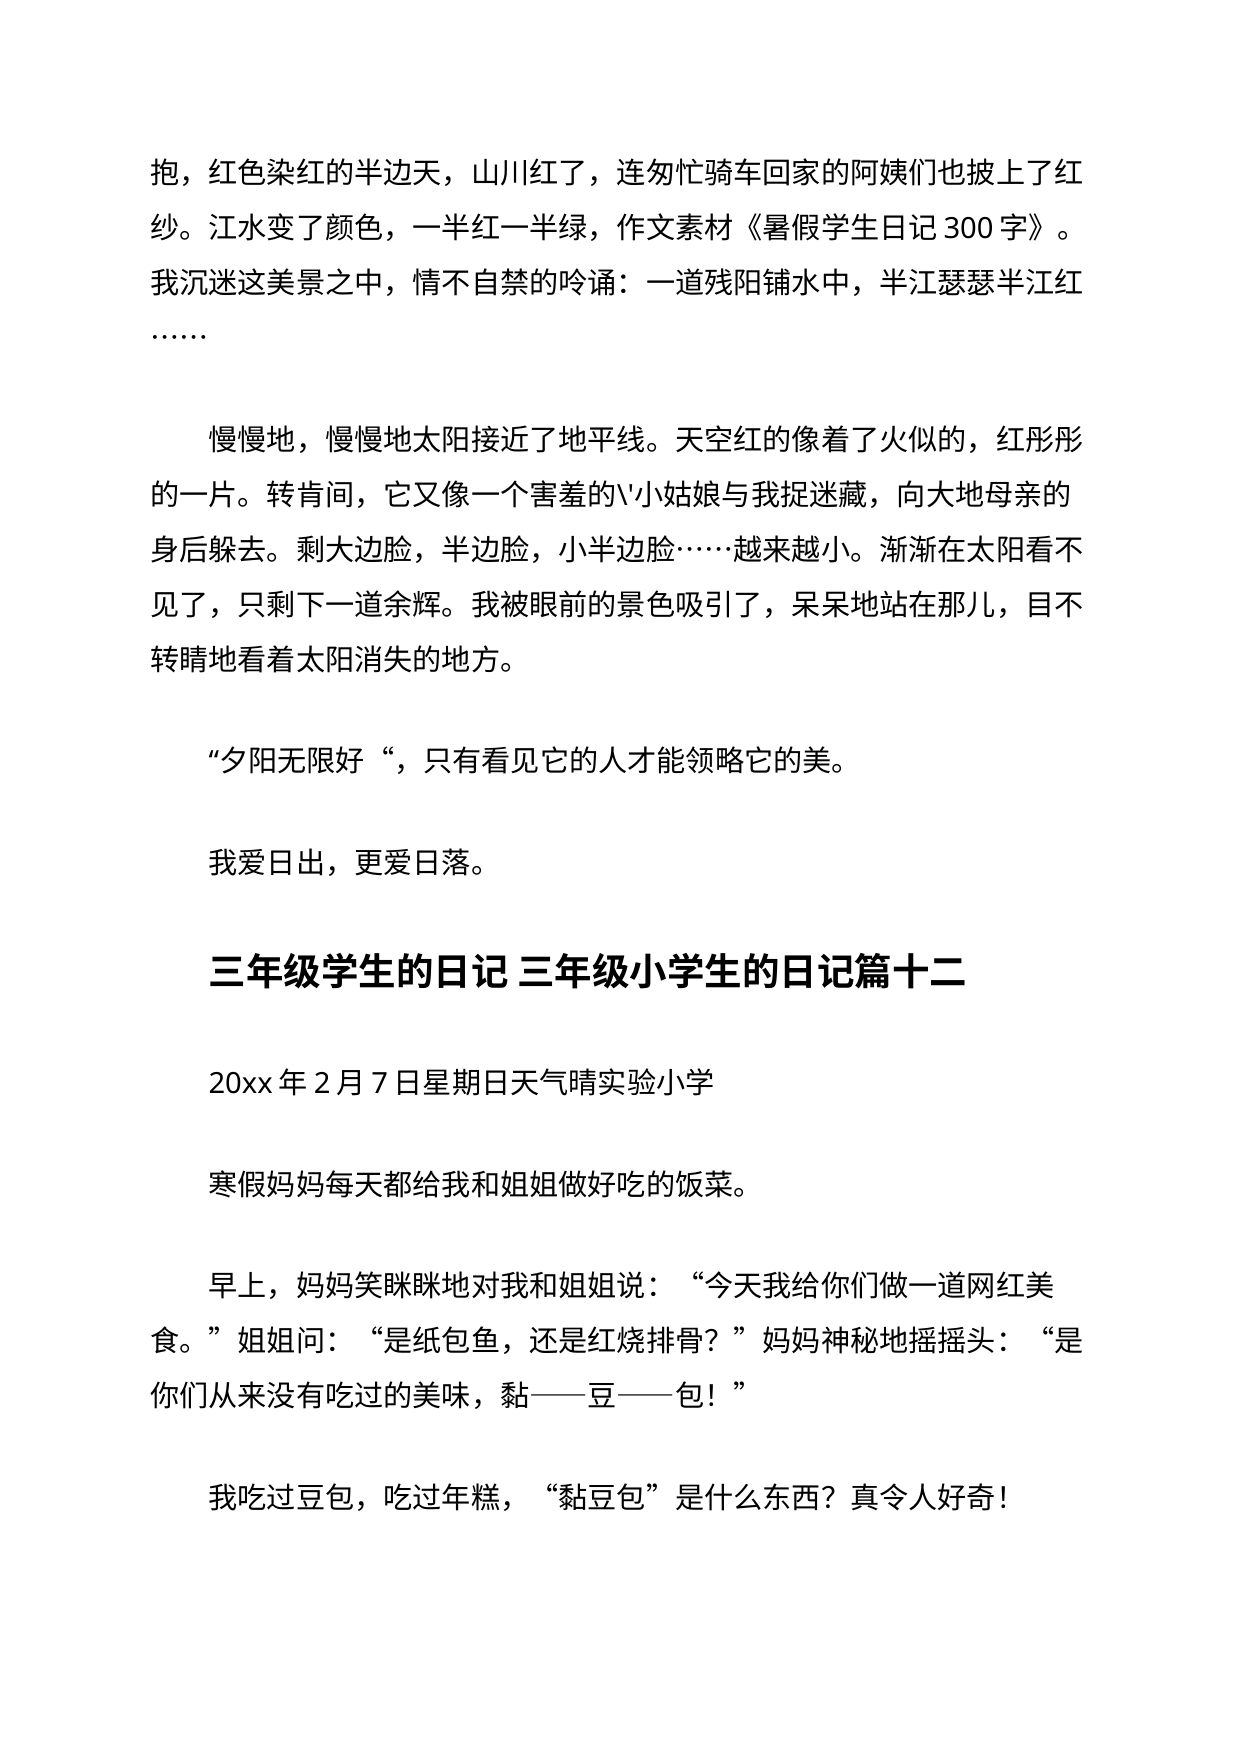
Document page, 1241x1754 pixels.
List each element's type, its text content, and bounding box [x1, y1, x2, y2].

text 三年级学生的日记 三年级小学生的日记篇十二 [150, 942, 1090, 996]
text 慢慢地，慢慢地太阳接近了地平线。天空红的像着了火似的，红彤彤的一片。转肯间，它又像一个害羞的\'小姑娘与我捉迷藏，向大地母亲的身后躲去。剩大边脸，半边脸，小半边脸……越来越小。渐渐在太阳看不见了，只剩下一道余辉。我被眼前的景色吸引了，呆呆地站在那儿，目不转睛地看着太阳消失的地方。 [150, 417, 1090, 678]
text 早上，妈妈笑眯眯地对我和姐姐说：“今天我给你们做一道网红美食。”姐姐问：“是纸包鱼，还是红烧排骨？”妈妈神秘地摇摇头：“是你们从来没有吃过的美味，黏——豆——包！” [150, 1263, 1090, 1415]
text “夕阳无限好“，只有看见它的人才能领略它的美。 [150, 738, 1090, 780]
text 20xx年2月7日星期日天气晴实验小学 [150, 1059, 1090, 1102]
text 我爱日出，更爱日落。 [150, 840, 1090, 882]
text 寒假妈妈每天都给我和姐姐做好吃的饭菜。 [150, 1161, 1090, 1203]
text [150, 150, 1090, 357]
text 我吃过豆包，吃过年糕，“黏豆包”是什么东西？真令人好奇！ [150, 1474, 1090, 1517]
